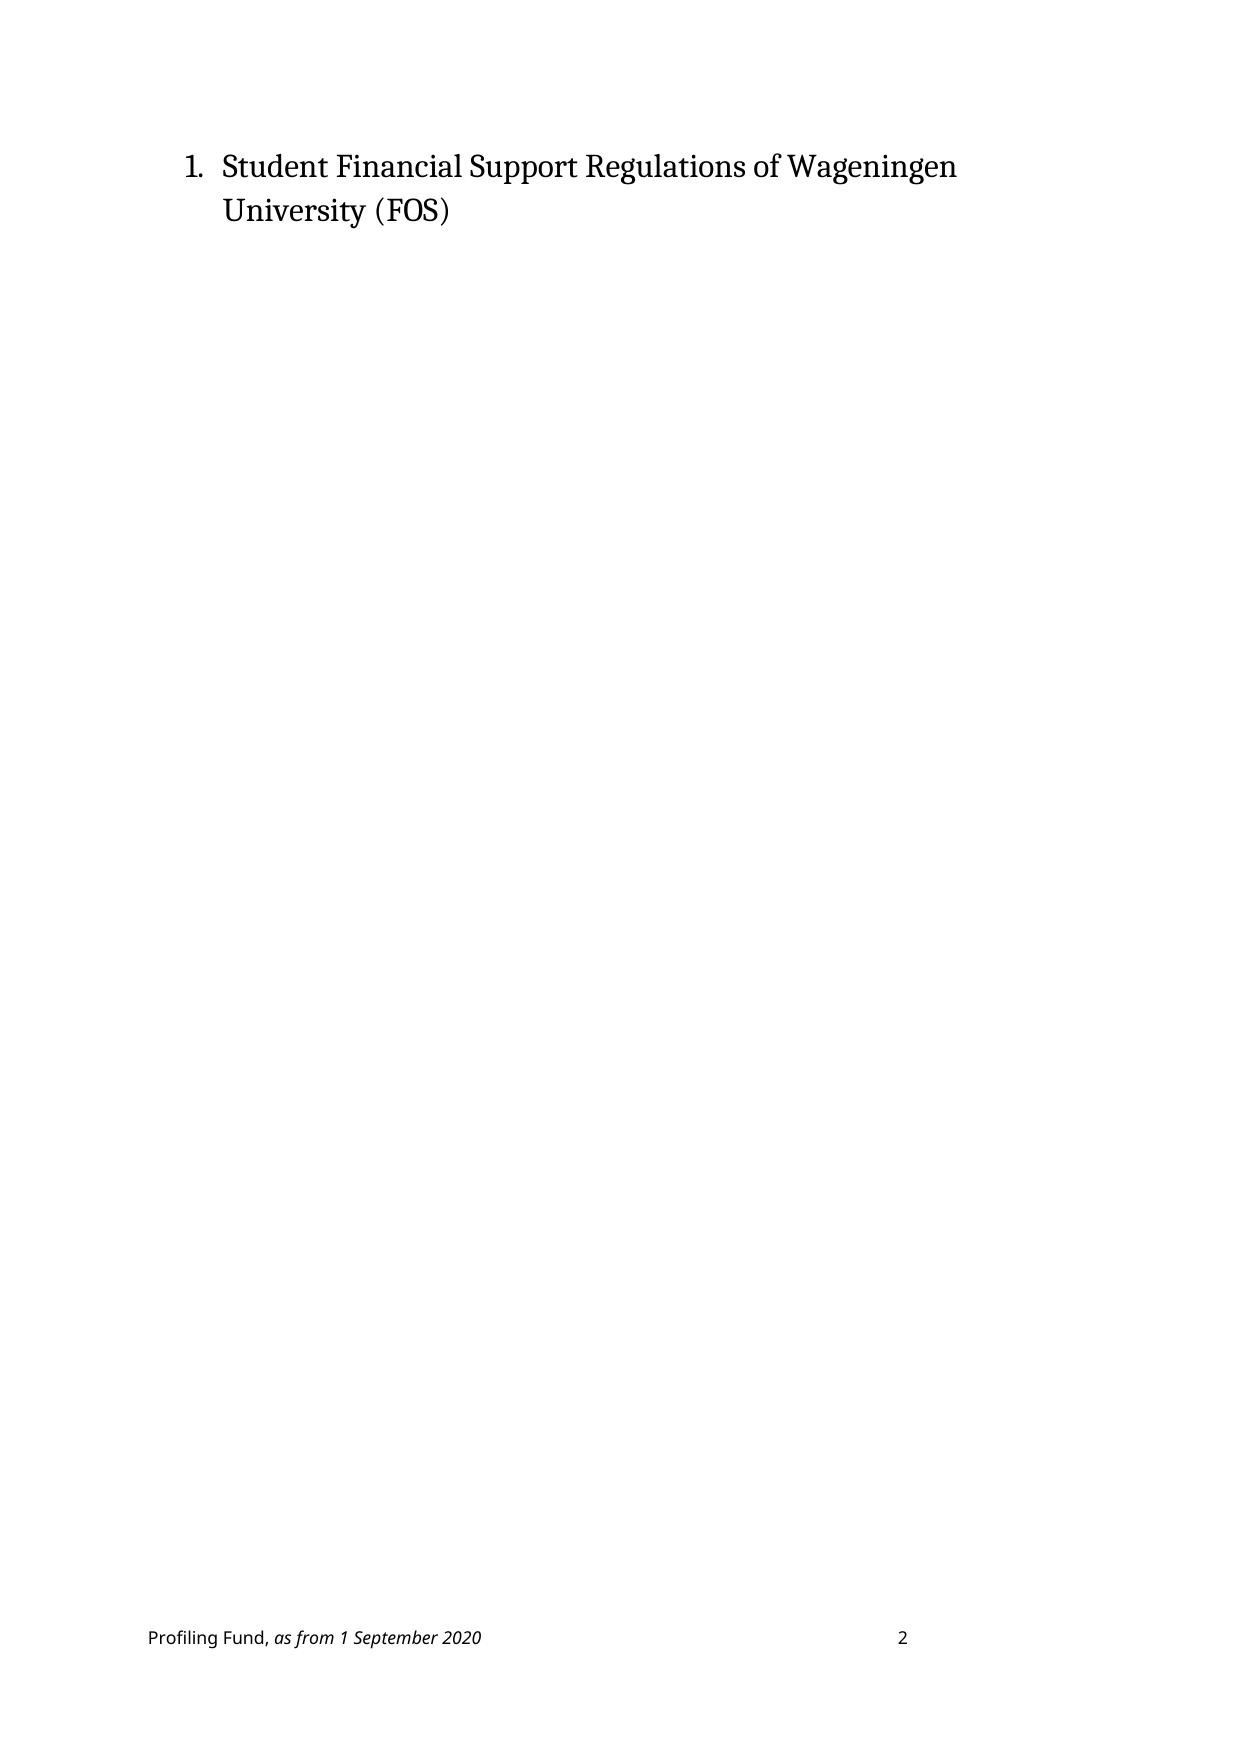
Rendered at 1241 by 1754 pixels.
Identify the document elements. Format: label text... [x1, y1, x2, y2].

list Student Financial Support Regulations of Wageningen University (FOS) [185, 148, 1093, 230]
